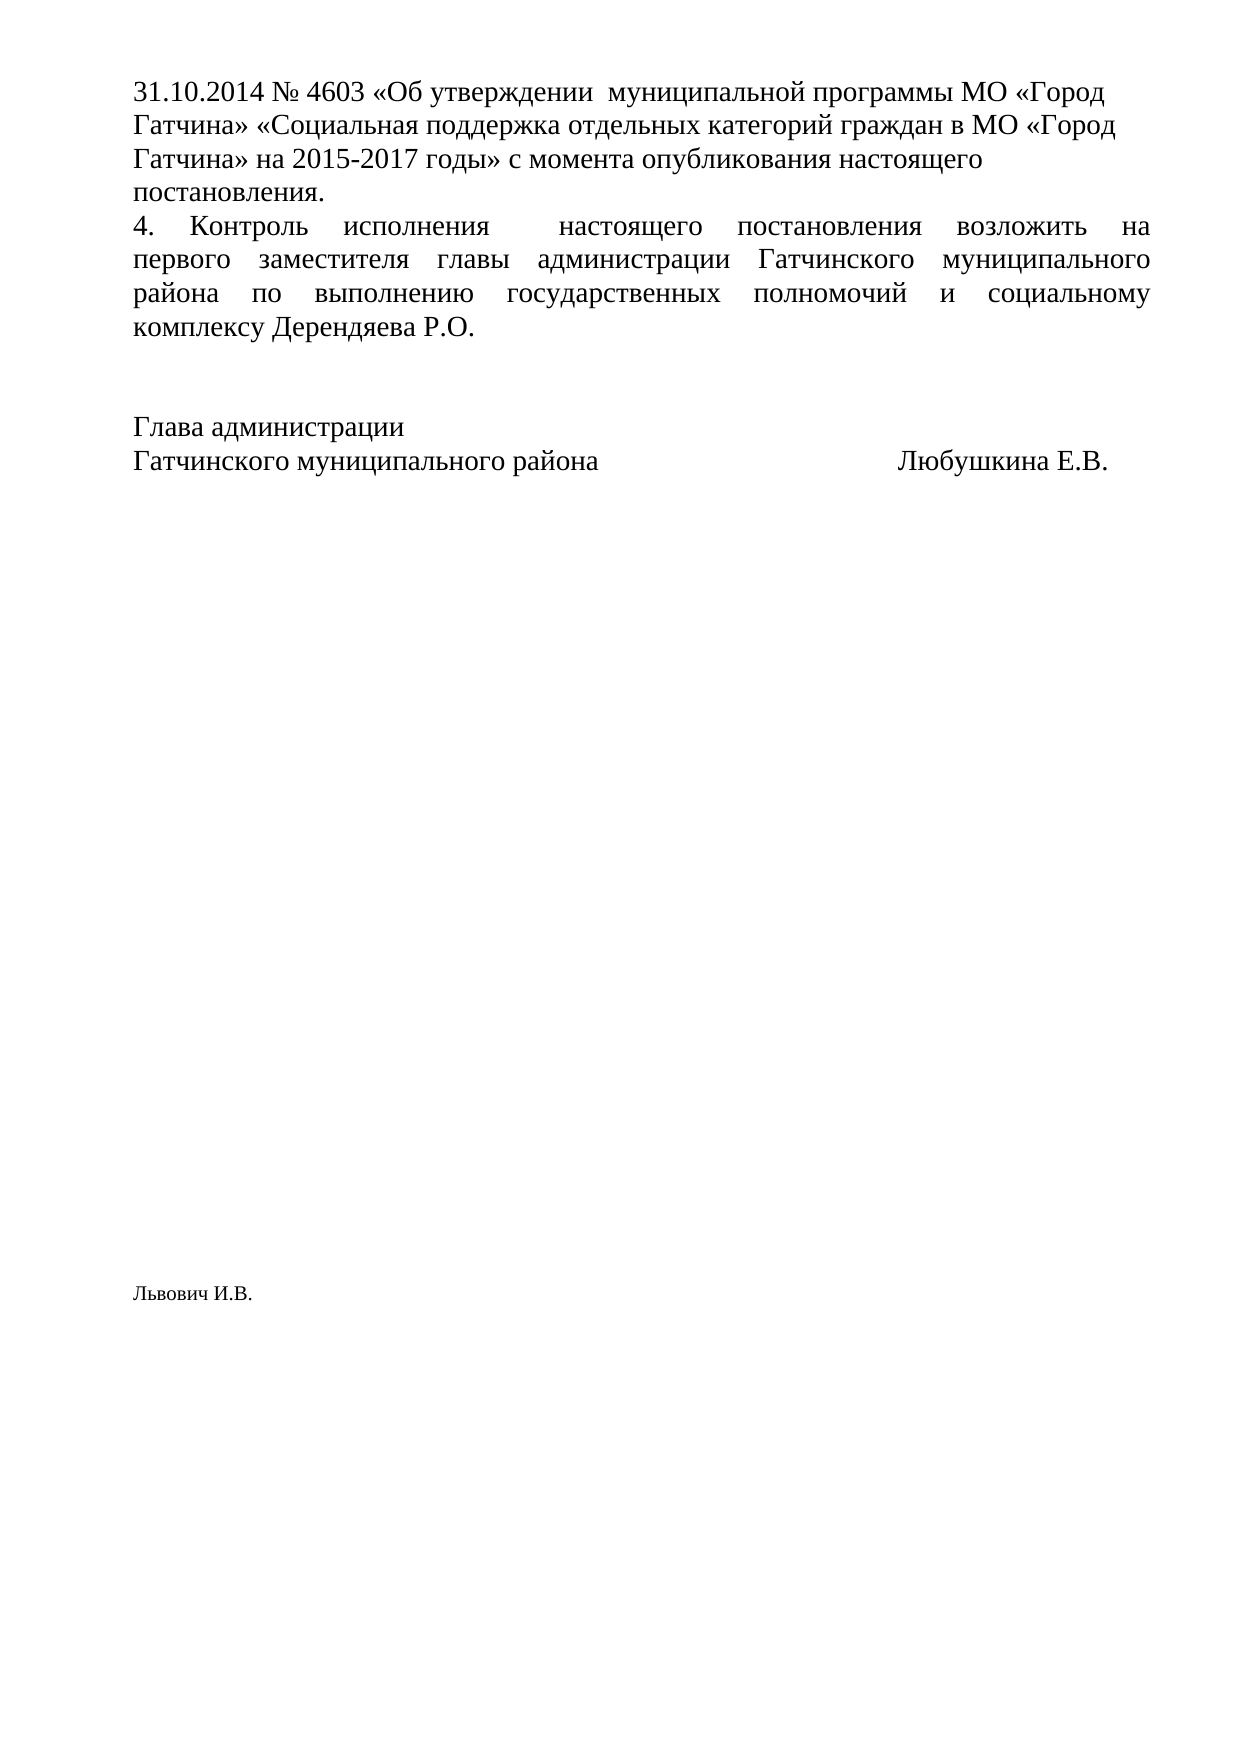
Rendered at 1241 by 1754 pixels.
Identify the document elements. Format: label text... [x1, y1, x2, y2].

text 4. Контроль исполнения настоящего постановления возложить на первого заместителя главы администрации Гатчинского муниципального района по выполнению государственных полномочий и социальному комплексу Дерендяева Р.О. [133, 208, 1152, 342]
text Глава администрации [133, 409, 1152, 443]
text Львович И.В. [133, 1281, 1152, 1305]
text Гатчинского муниципального района Любушкина Е.В. [133, 443, 1152, 476]
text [133, 74, 1152, 208]
